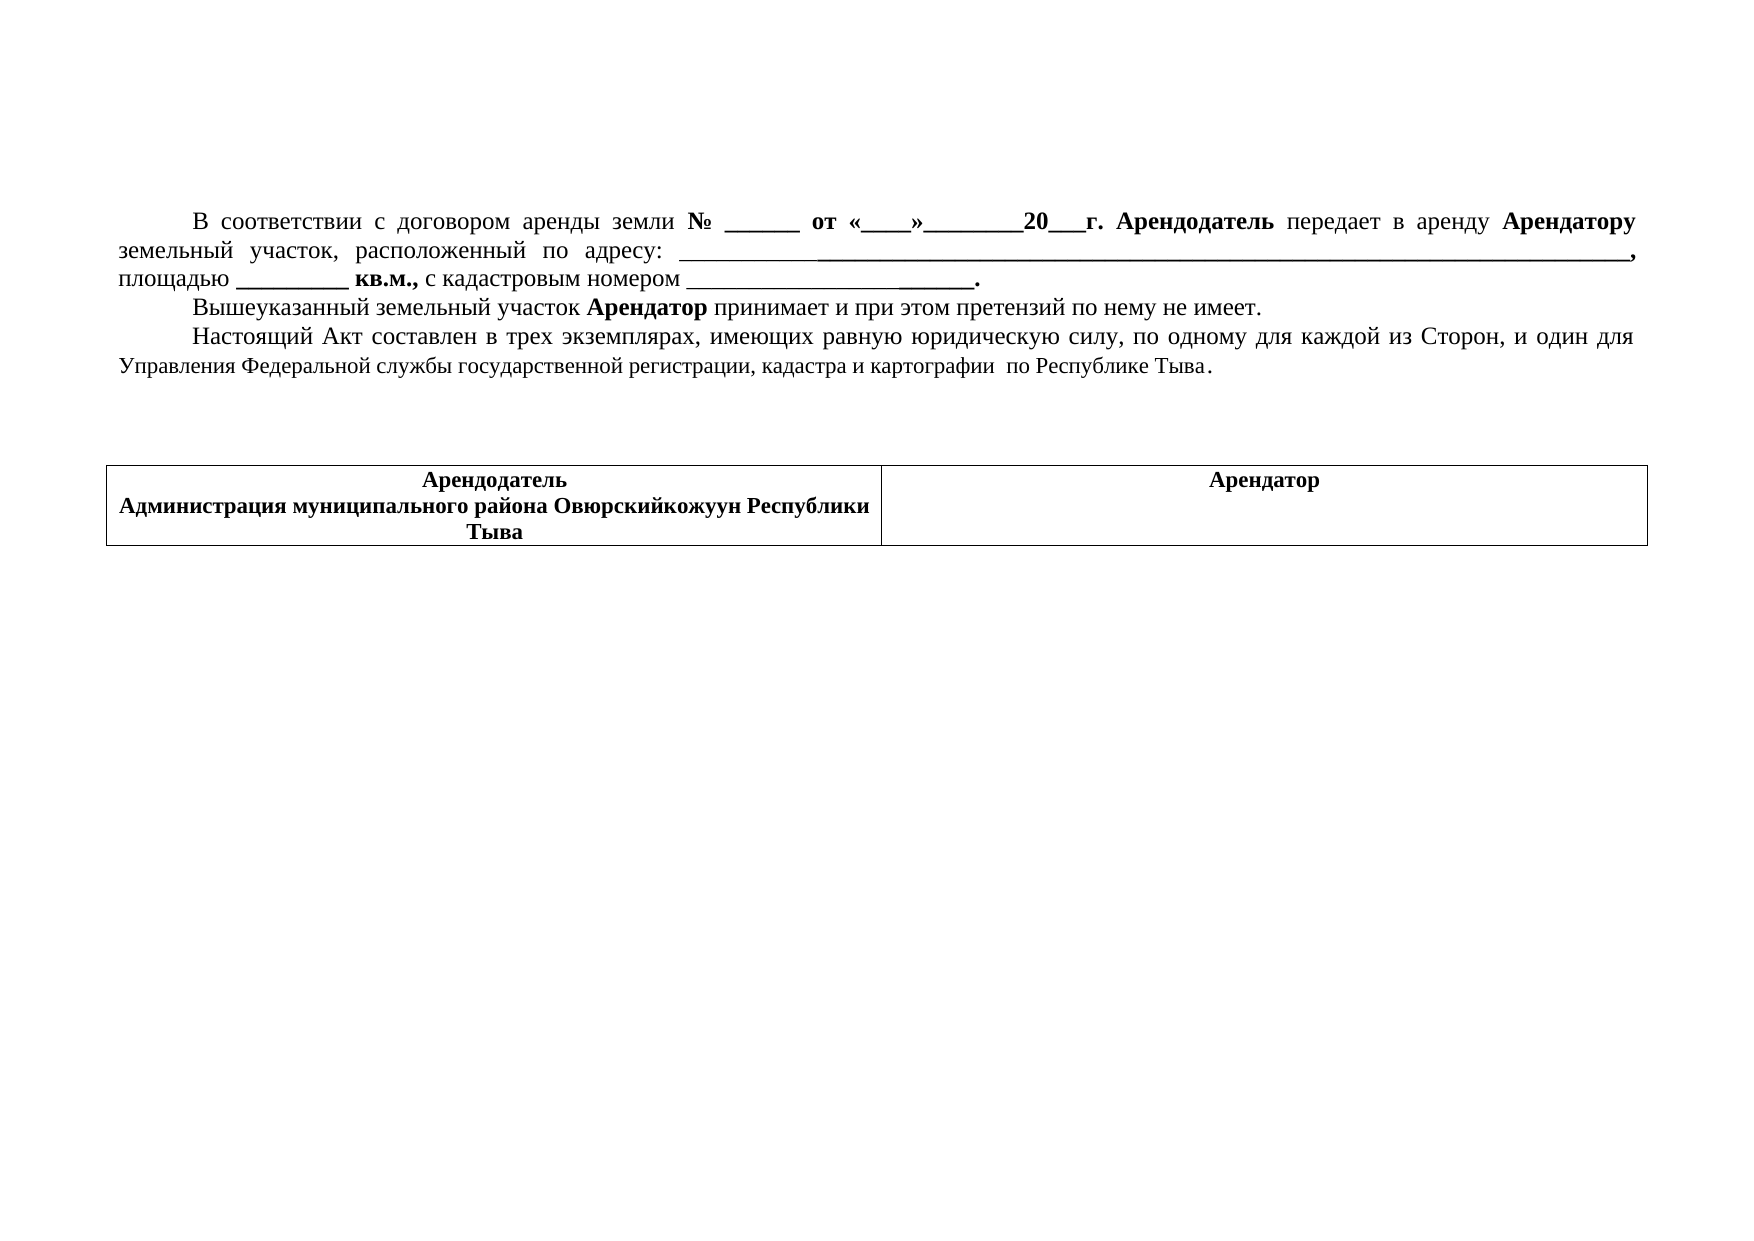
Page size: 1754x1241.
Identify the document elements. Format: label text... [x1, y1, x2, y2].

table_header Арендодатель Администрация муниципального района Овюрскийкожуун Республики Тыва [107, 466, 881, 545]
text Настоящий Акт составлен в трех экземплярах, имеющих равную юридическую силу, по одному для каждой из Сторон, и один для Управления Федеральной службы государственной регистрации, кадастра и картографии по Республике Тыва. [118, 321, 1636, 378]
text В соответствии с договором аренды земли № ______ от «____»________20___г. Арендодатель передает в аренду Арендатору земельный участок, расположенный по адресу: ____________________________________________________________________________, площадью _________ кв.м., с кадастровым номером _______________________. [118, 206, 1636, 292]
text Вышеуказанный земельный участок Арендатор принимает и при этом претензий по нему не имеет. [118, 292, 1636, 321]
table_header Арендатор [882, 466, 1647, 545]
